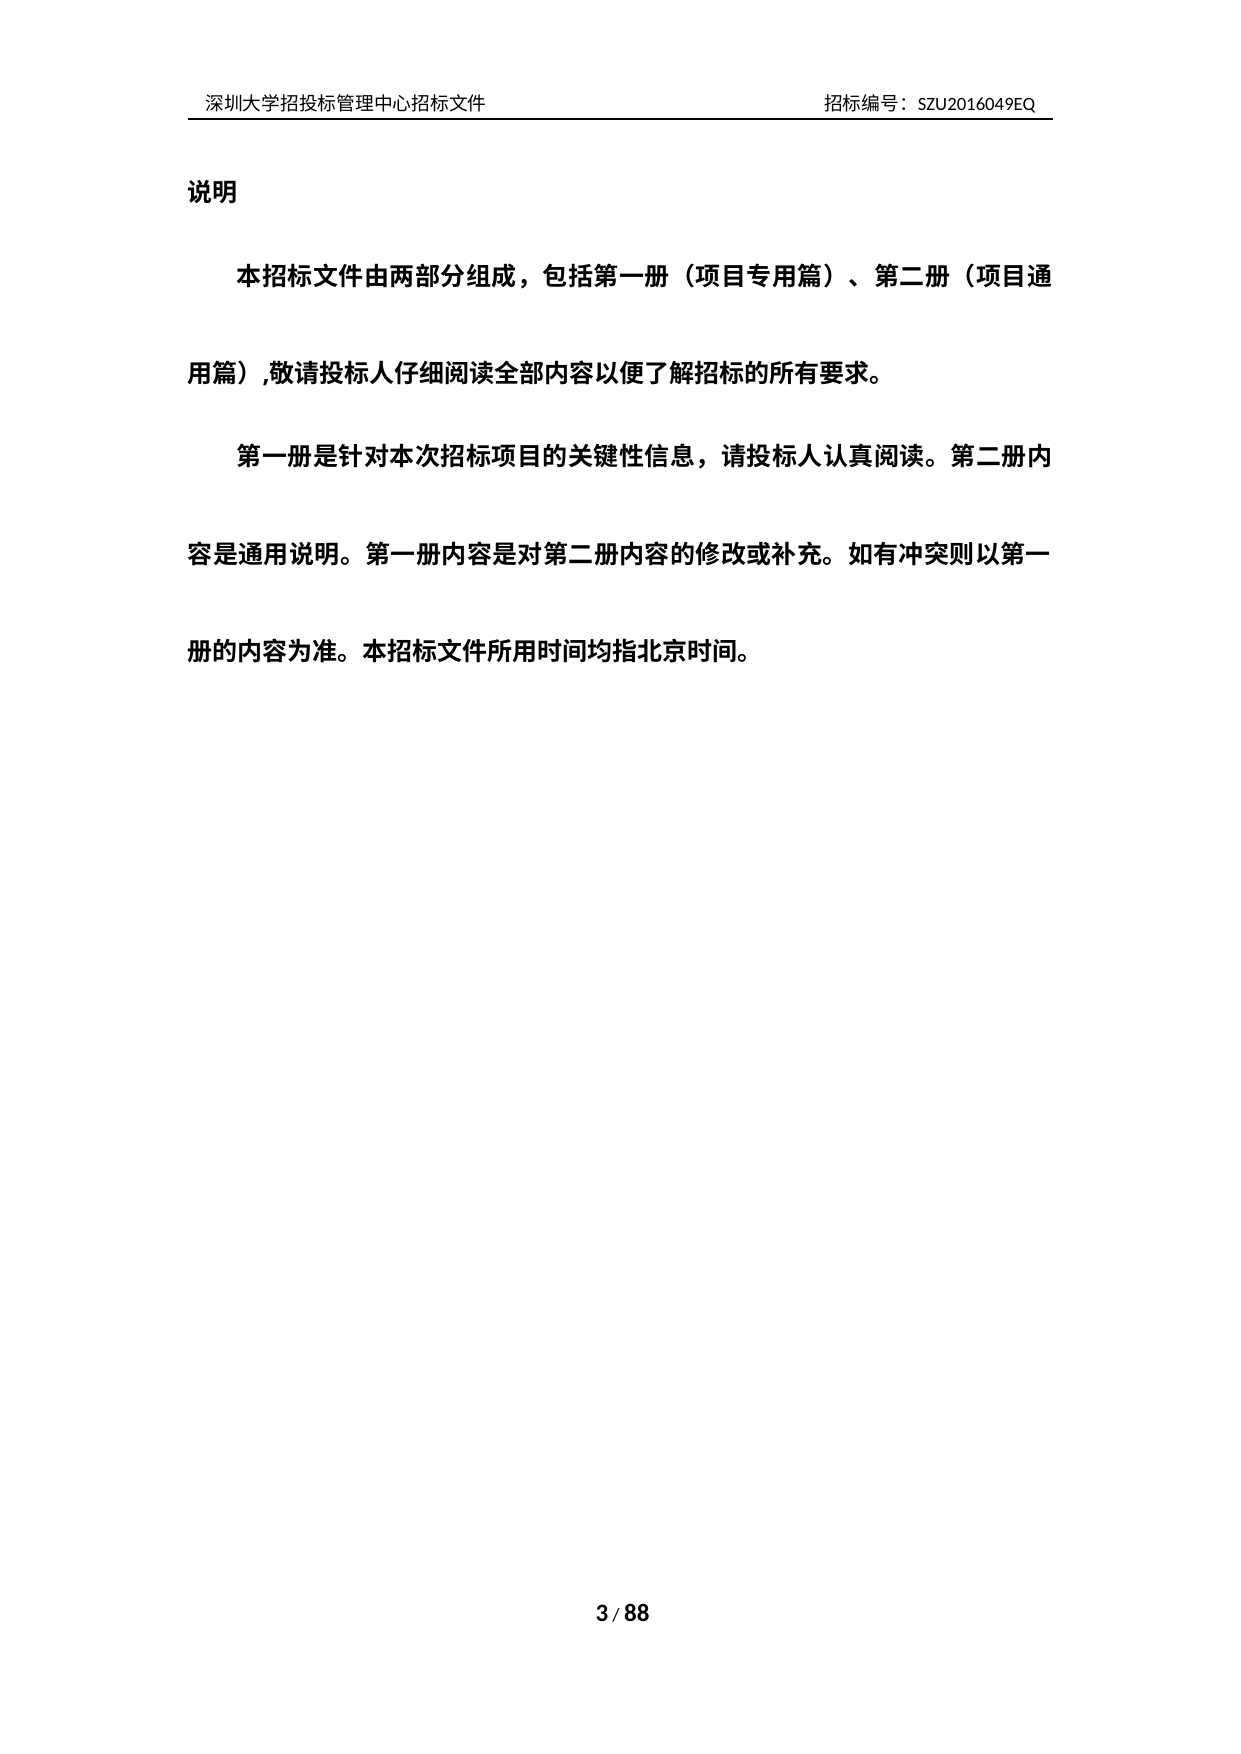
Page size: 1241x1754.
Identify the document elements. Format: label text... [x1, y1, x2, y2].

text 说明 [187, 158, 1053, 223]
text 本招标文件由两部分组成，包括第一册（项目专用篇）、第二册（项目通用篇）,敬请投标人仔细阅读全部内容以便了解招标的所有要求。 [187, 242, 1053, 404]
text 第一册是针对本次招标项目的关键性信息，请投标人认真阅读。第二册内容是通用说明。第一册内容是对第二册内容的修改或补充。如有冲突则以第一册的内容为准。本招标文件所用时间均指北京时间。 [187, 422, 1053, 682]
